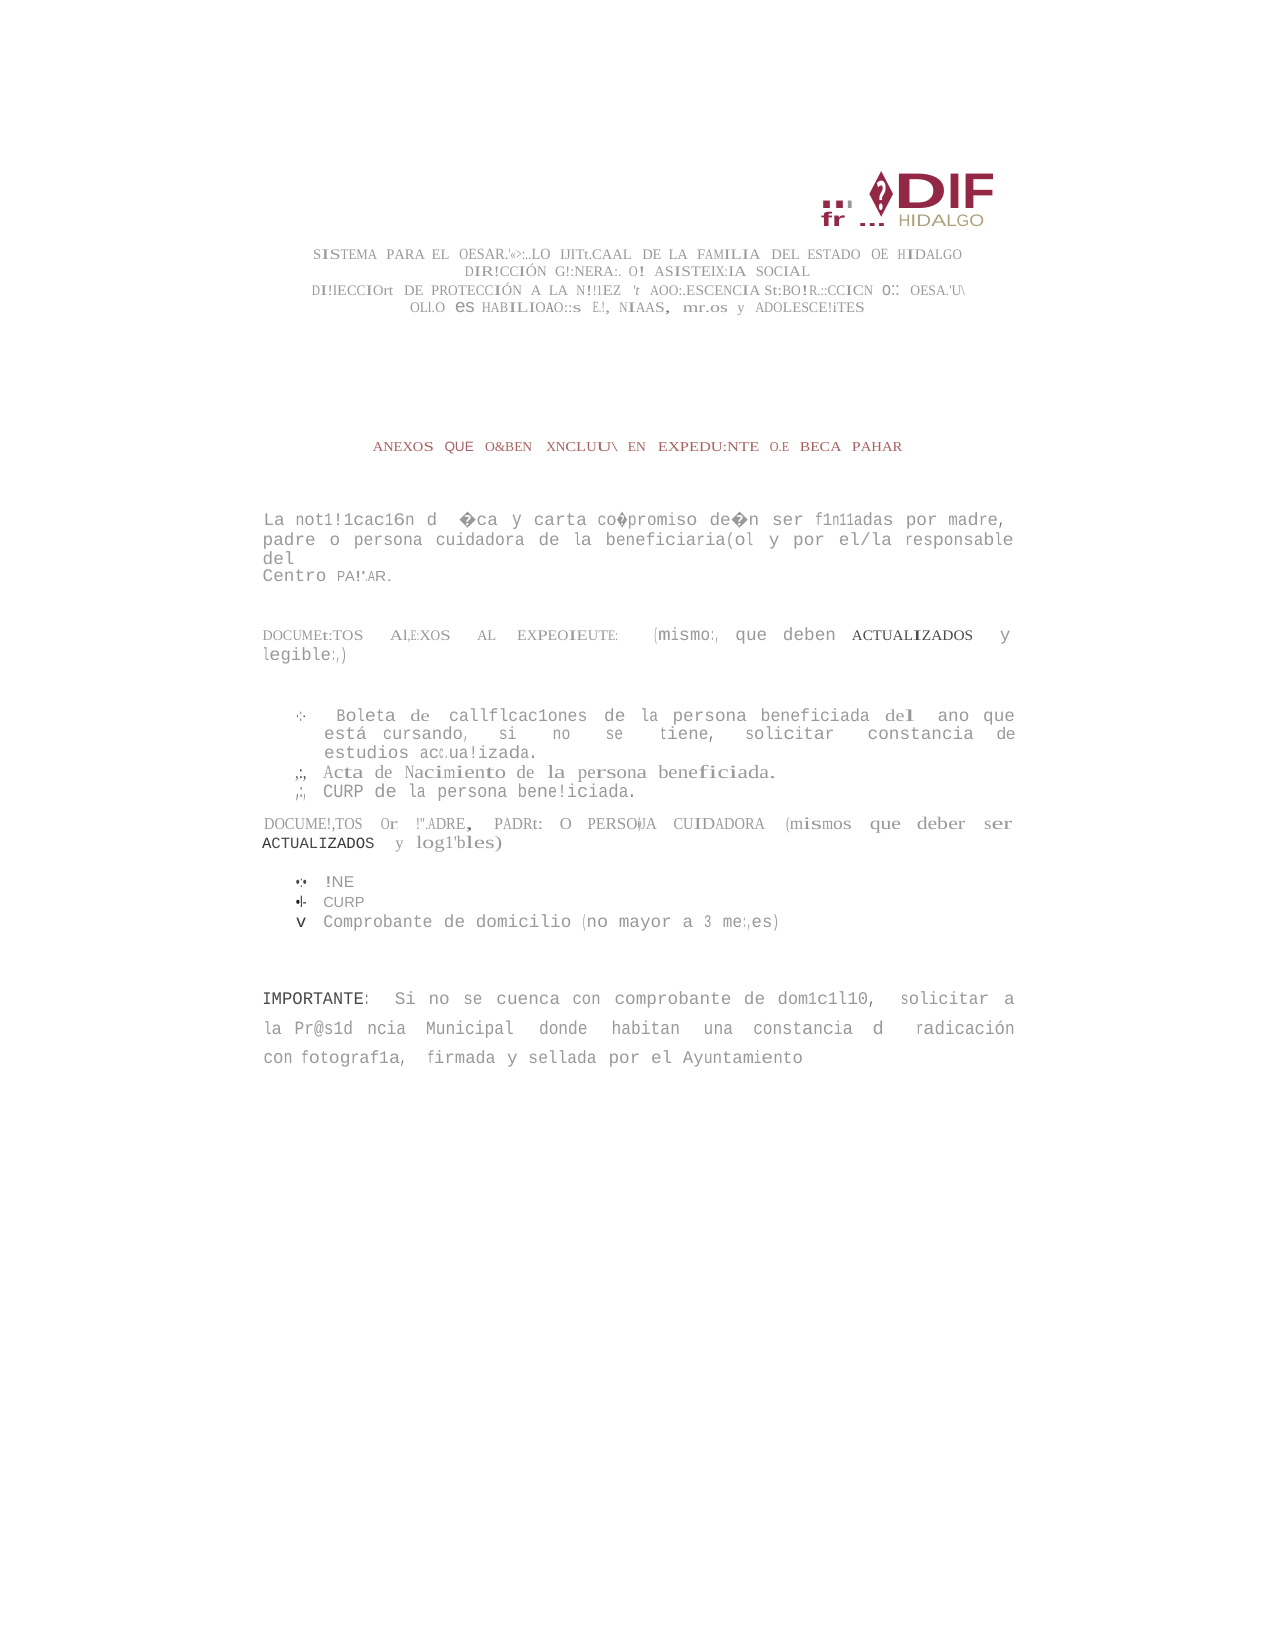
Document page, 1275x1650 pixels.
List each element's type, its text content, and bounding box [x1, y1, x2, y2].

text padre o persona cuidadora de la beneficiaria(ol y por el/la responsable del [262, 531, 1014, 569]
text ACTUALIZADOS y log1'bles) [262, 834, 506, 853]
text SISTEMA PARA EL OESAR.'«>:..LO IJITt.CAAL DE LA FAMILIA DEL ESTADO OE HIDALGO DIR!CCIÓN G!:NERA:. O! ASISTElX:IA SOCIAL [311, 245, 963, 279]
text IMPORTANTE: Si no se cuenca con comprobante de dom1c1l10, solicitar a la Pr@s1d ncia Municipal donde habitan una constancia d radicación con fotograf1a, firmada y sellada por el Ayuntamiento [262, 990, 1015, 1069]
text fr ... HIDALGO [821, 214, 1185, 231]
text DI!lECCIOrt DE PROTECCIÓN A LA N!!1EZ 't AOO:.ESCENCIA St:BO!R.::CCICN o:: OESA.'U\OLl.O es HABILIOAO::s E.!, NIAAS, mr.os y ADOLESCE!iTES [306, 282, 968, 316]
text •:• !NE [296, 873, 1185, 891]
text DOCUME!,TOS Or: !".ADRE, PADRt: O PERSO�JA CUIDADORA (mismos que deber ser [264, 812, 1014, 834]
text ,:, CURP de la persona bene!iciada. [296, 782, 1185, 803]
text v Comprobante de domicilio (no mayor a 3 me:,es) [296, 913, 1185, 933]
text DOCUMEt:TOS Al,E:XOS AL EXPEOIEUTE: (mismo:, que deben ACTUALIZADOS y legible:,) [262, 625, 1011, 666]
text ... �DIF [821, 146, 1185, 214]
text ,:, Acta de Nacimiento de la persona beneficiada. [295, 763, 1185, 782]
text ANEXOS QUE O&BEN XNCLUU\ EN EXPEDU:NTE O.E BECA PAHAR [369, 439, 906, 454]
text Centro PA!'.AR. [262, 569, 394, 588]
text La not1!1cac16n d �ca y carta co�promiso de�n ser f1n11adas por madre, [263, 506, 1011, 531]
text •l- CURP [296, 893, 1185, 911]
text ·:- Boleta de callflcac1ones de la persona beneficiada del ano que está cursando, si no se tiene, solicitar constancia de estudios acc.ua!izada. [295, 706, 1016, 763]
